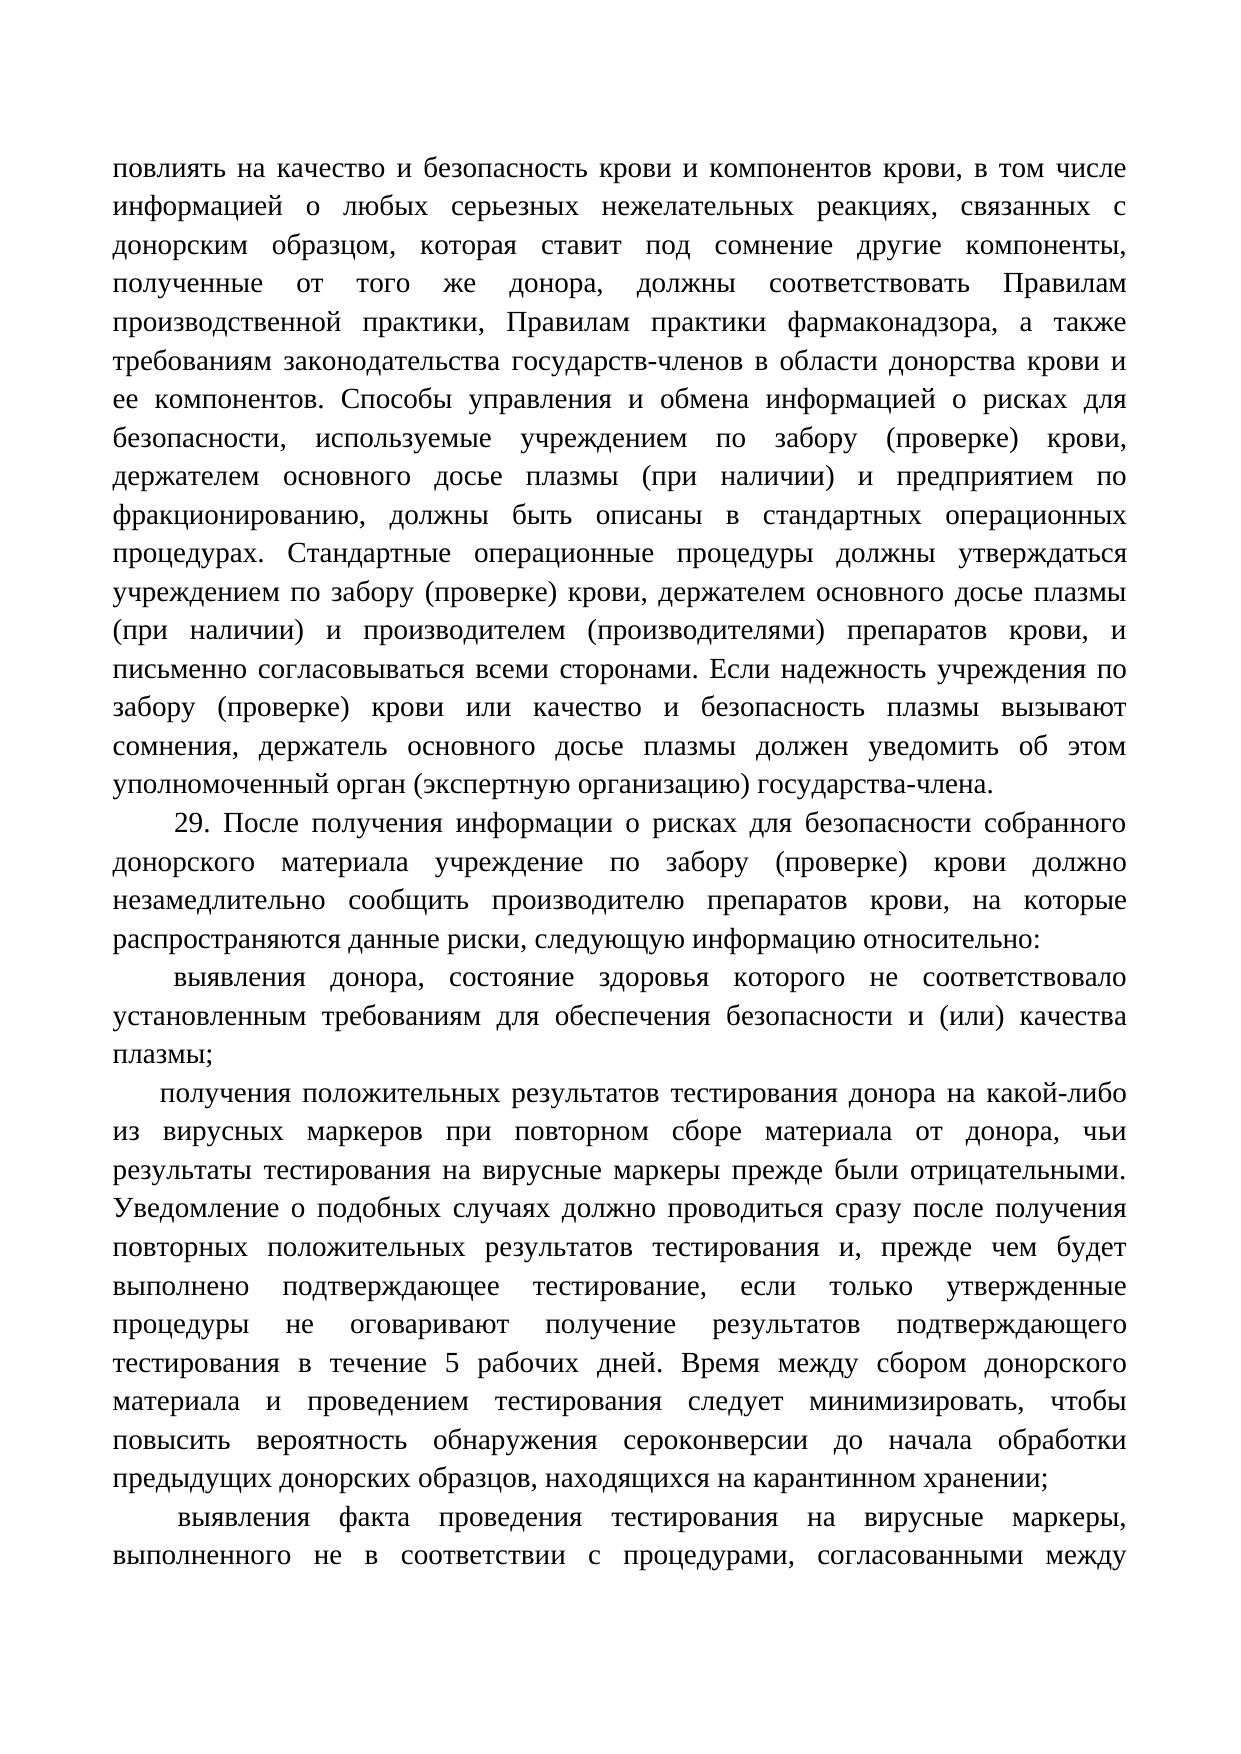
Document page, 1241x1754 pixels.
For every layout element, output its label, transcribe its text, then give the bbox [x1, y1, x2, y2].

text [112, 1499, 1128, 1571]
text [112, 150, 1128, 800]
text 29. После получения информации о рисках для безопасности собранного донорского материала учреждение по забору (проверке) крови должно незамедлительно сообщить производителю препаратов крови, на которые распространяются данные риски, следующую информацию относительно: [112, 805, 1128, 954]
text получения положительных результатов тестирования донора на какой-либо из вирусных маркеров при повторном сборе материала от донора, чьи результаты тестирования на вирусные маркеры прежде были отрицательными. Уведомление о подобных случаях должно проводиться сразу после получения повторных положительных результатов тестирования и, прежде чем будет выполнено подтверждающее тестирование, если только утвержденные процедуры не оговаривают получение результатов подтверждающего тестирования в течение 5 рабочих дней. Время между сбором донорского материала и проведением тестирования следует минимизировать, чтобы повысить вероятность обнаружения сероконверсии до начала обработки предыдущих донорских образцов, находящихся на карантинном хранении; [112, 1075, 1128, 1494]
text выявления донора, состояние здоровья которого не соответствовало установленным требованиям для обеспечения безопасности и (или) качества плазмы; [112, 959, 1128, 1070]
